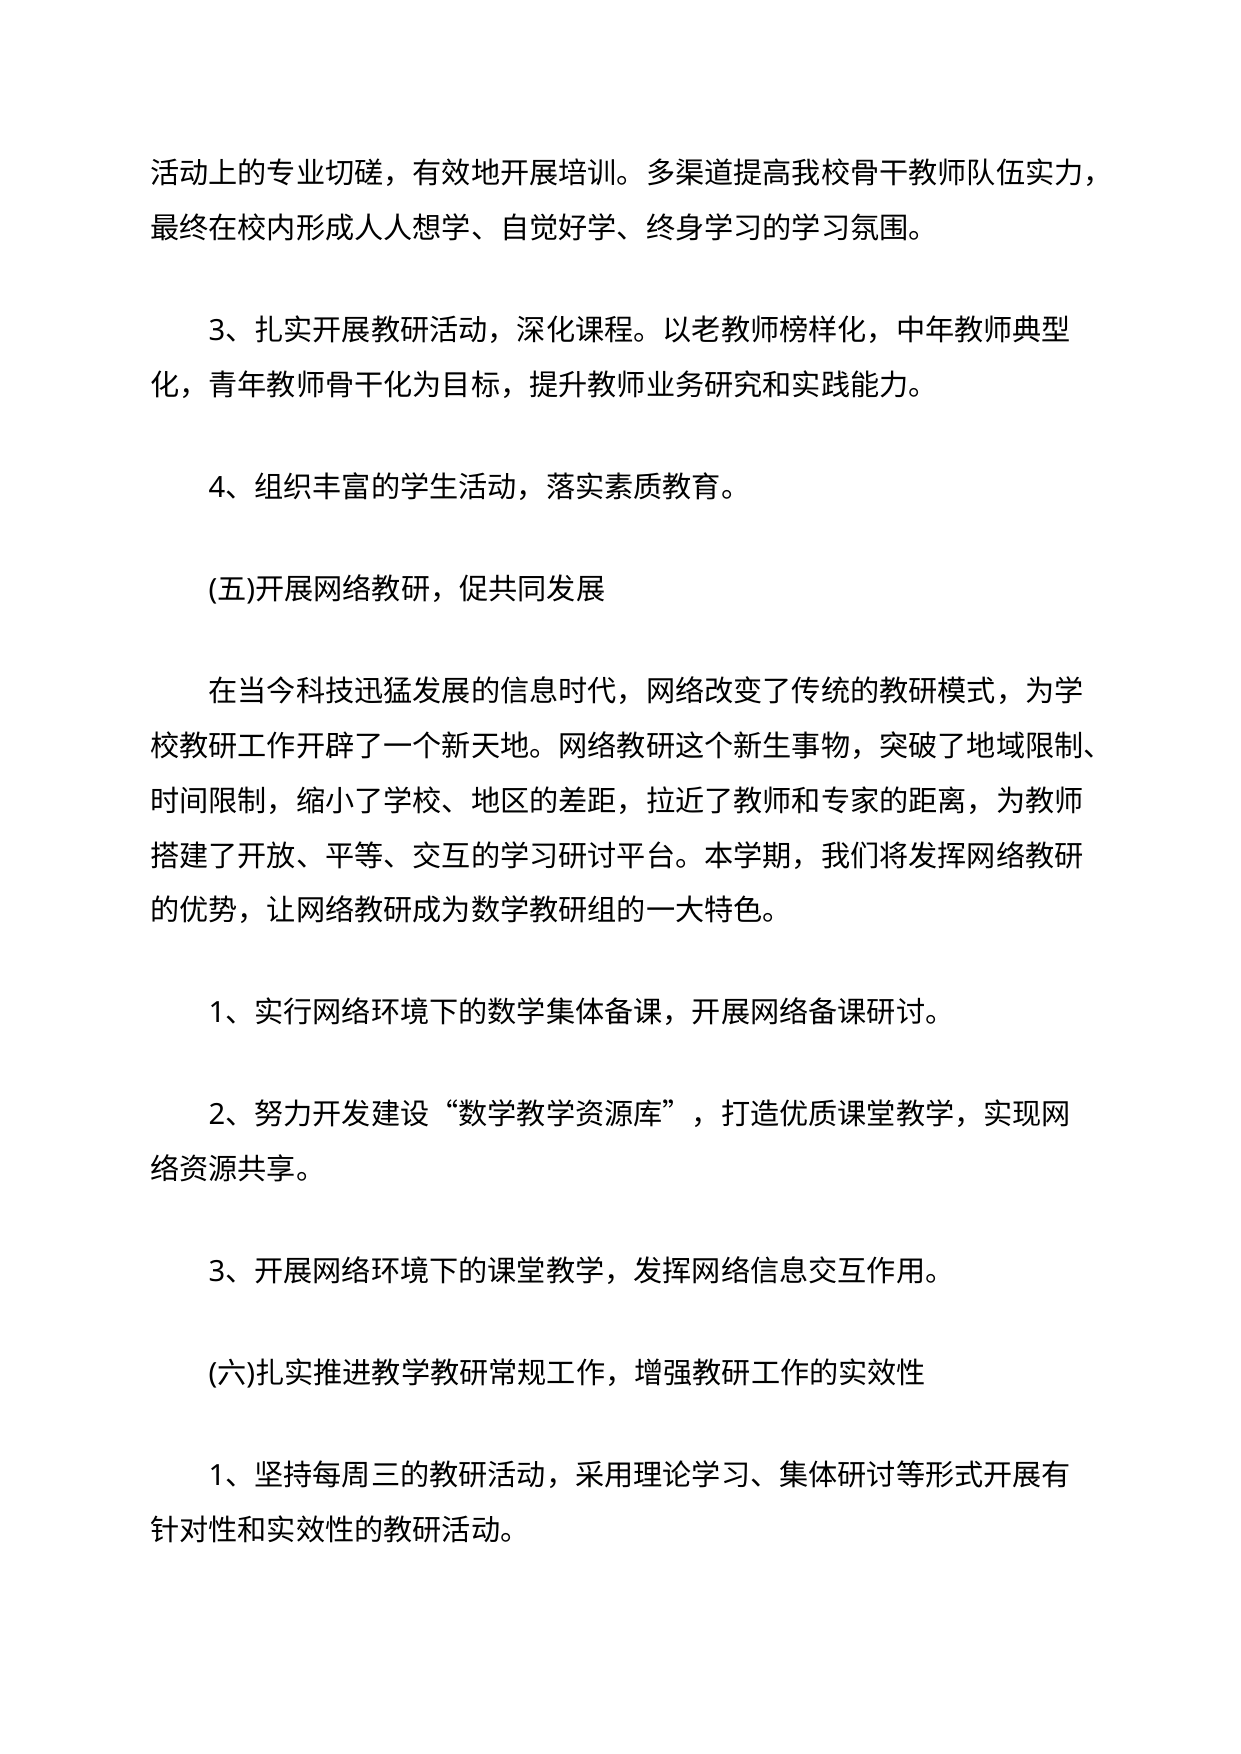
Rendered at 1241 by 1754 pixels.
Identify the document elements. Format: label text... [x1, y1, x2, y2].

text 3、开展网络环境下的课堂教学，发挥网络信息交互作用。 [150, 1247, 1090, 1290]
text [150, 150, 1090, 247]
text (五)开展网络教研，促共同发展 [150, 565, 1090, 608]
text (六)扎实推进教学教研常规工作，增强教研工作的实效性 [150, 1349, 1090, 1392]
text 1、实行网络环境下的数学集体备课，开展网络备课研讨。 [150, 989, 1090, 1031]
text 2、努力开发建设“数学教学资源库”，打造优质课堂教学，实现网络资源共享。 [150, 1091, 1090, 1188]
text 4、组织丰富的学生活动，落实素质教育。 [150, 463, 1090, 506]
text 在当今科技迅猛发展的信息时代，网络改变了传统的教研模式，为学校教研工作开辟了一个新天地。网络教研这个新生事物，突破了地域限制、时间限制，缩小了学校、地区的差距，拉近了教师和专家的距离，为教师搭建了开放、平等、交互的学习研讨平台。本学期，我们将发挥网络教研的优势，让网络教研成为数学教研组的一大特色。 [150, 667, 1090, 929]
text 1、坚持每周三的教研活动，采用理论学习、集体研讨等形式开展有针对性和实效性的教研活动。 [150, 1451, 1090, 1549]
text 3、扎实开展教研活动，深化课程。以老教师榜样化，中年教师典型化，青年教师骨干化为目标，提升教师业务研究和实践能力。 [150, 307, 1090, 404]
